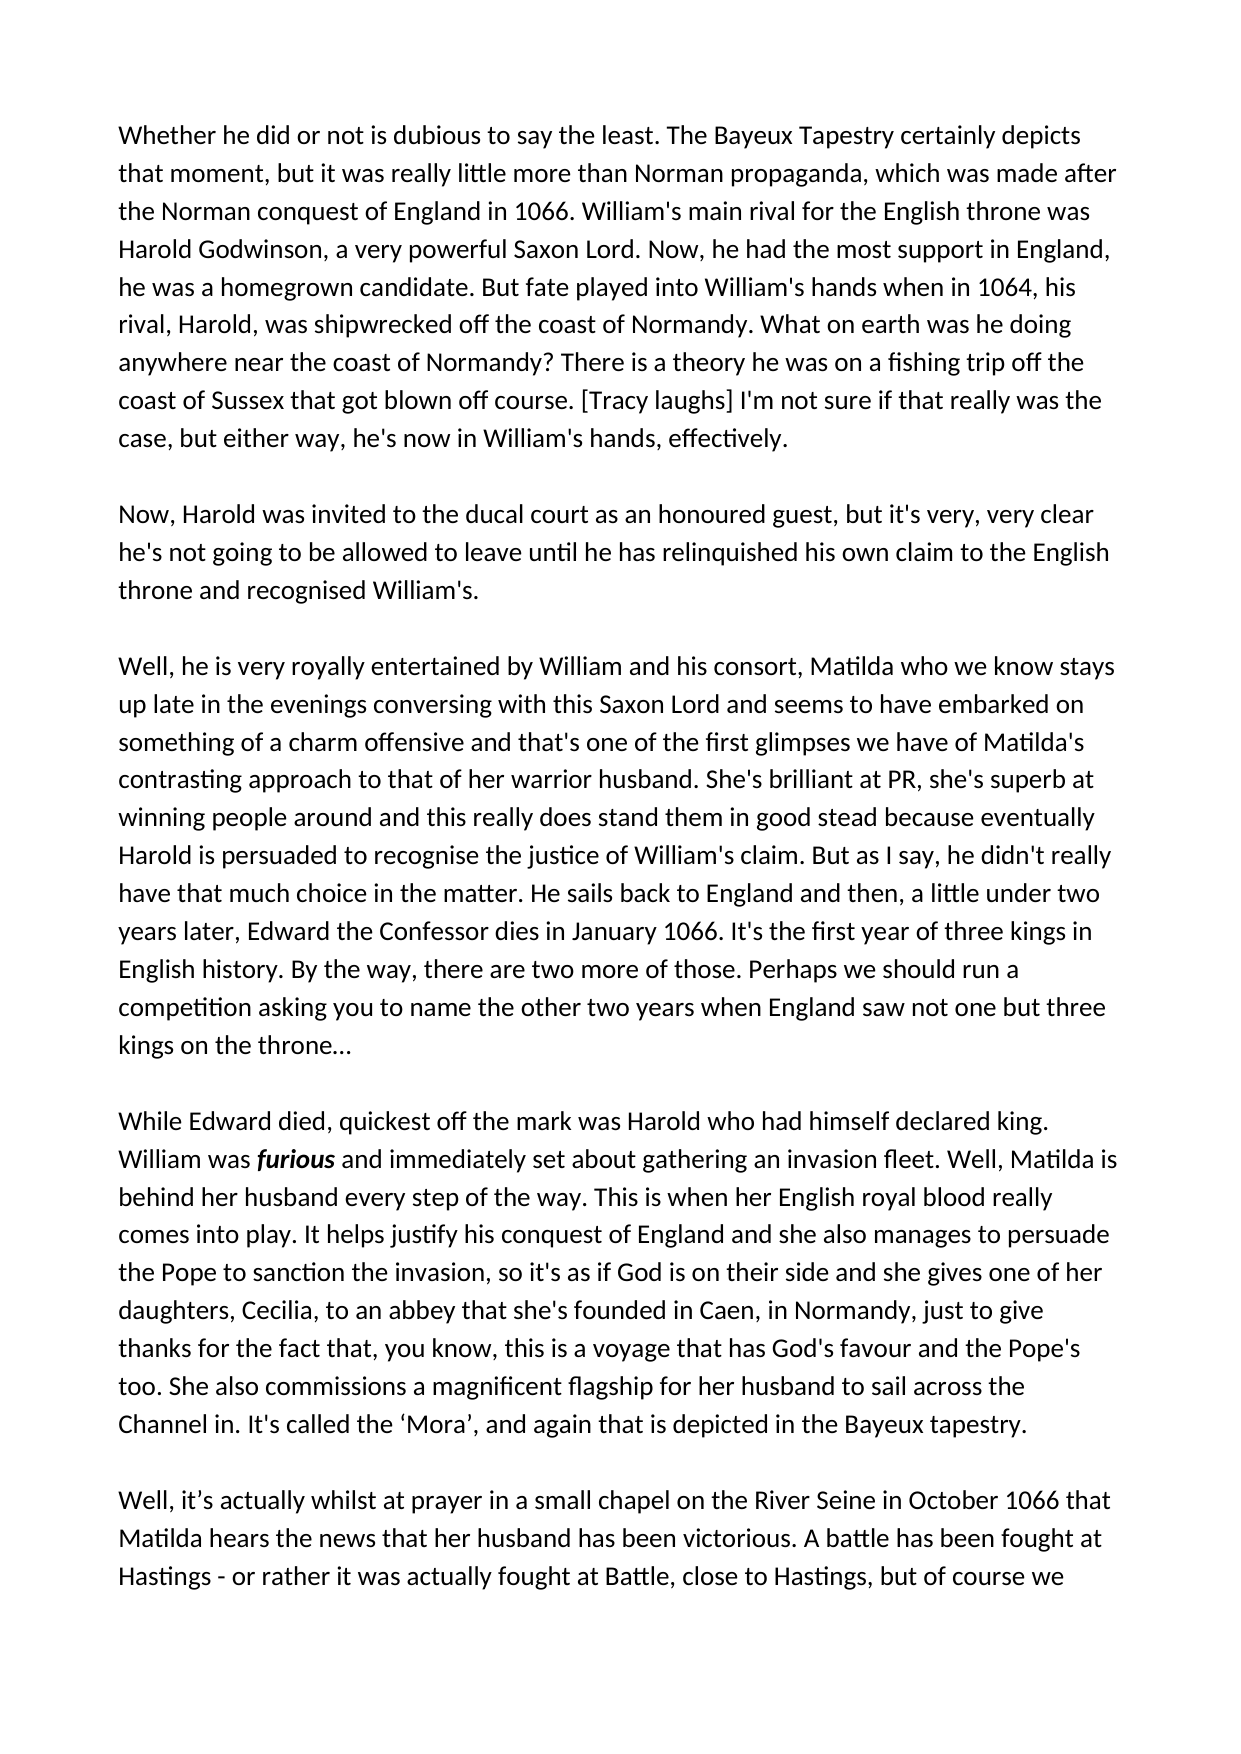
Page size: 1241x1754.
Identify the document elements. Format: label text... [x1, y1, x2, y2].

text Well, he is very royally entertained by William and his consort, Matilda who we know stays up late in the evenings conversing with this Saxon Lord and seems to have embarked on something of a charm offensive and that's one of the first glimpses we have of Matilda's contrasting approach to that of her warrior husband. She's brilliant at PR, she's superb at winning people around and this really does stand them in good stead because eventually Harold is persuaded to recognise the justice of William's claim. But as I say, he didn't really have that much choice in the matter. He sails back to England and then, a little under two years later, Edward the Confessor dies in January 1066. It's the first year of three kings in English history. By the way, there are two more of those. Perhaps we should run a competition asking you to name the other two years when England saw not one but three kings on the throne… [118, 649, 1122, 1061]
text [118, 1483, 1122, 1592]
text Now, Harold was invited to the ducal court as an honoured guest, but it's very, very clear he's not going to be allowed to leave until he has relinquished his own claim to the English throne and recognised William's. [118, 497, 1122, 606]
text While Edward died, quickest off the mark was Harold who had himself declared king. William was furious and immediately set about gathering an invasion fleet. Well, Matilda is behind her husband every step of the way. This is when her English royal blood really comes into play. It helps justify his conquest of England and she also manages to persuade the Pope to sanction the invasion, so it's as if God is on their side and she gives one of her daughters, Cecilia, to an abbey that she's founded in Caen, in Normandy, just to give thanks for the fact that, you know, this is a voyage that has God's favour and the Pope's too. She also commissions a magnificent flagship for her husband to sail across the Channel in. It's called the ‘Mora’, and again that is depicted in the Bayeux tapestry. [118, 1104, 1122, 1440]
text Whether he did or not is dubious to say the least. The Bayeux Tapestry certainly depicts that moment, but it was really little more than Norman propaganda, which was made after the Norman conquest of England in 1066. William's main rival for the English throne was Harold Godwinson, a very powerful Saxon Lord. Now, he had the most support in England, he was a homegrown candidate. But fate played into William's hands when in 1064, his rival, Harold, was shipwrecked off the coast of Normandy. What on earth was he doing anywhere near the coast of Normandy? There is a theory he was on a fishing trip off the coast of Sussex that got blown off course. [Tracy laughs] I'm not sure if that really was the case, but either way, he's now in William's hands, effectively. [118, 118, 1122, 454]
